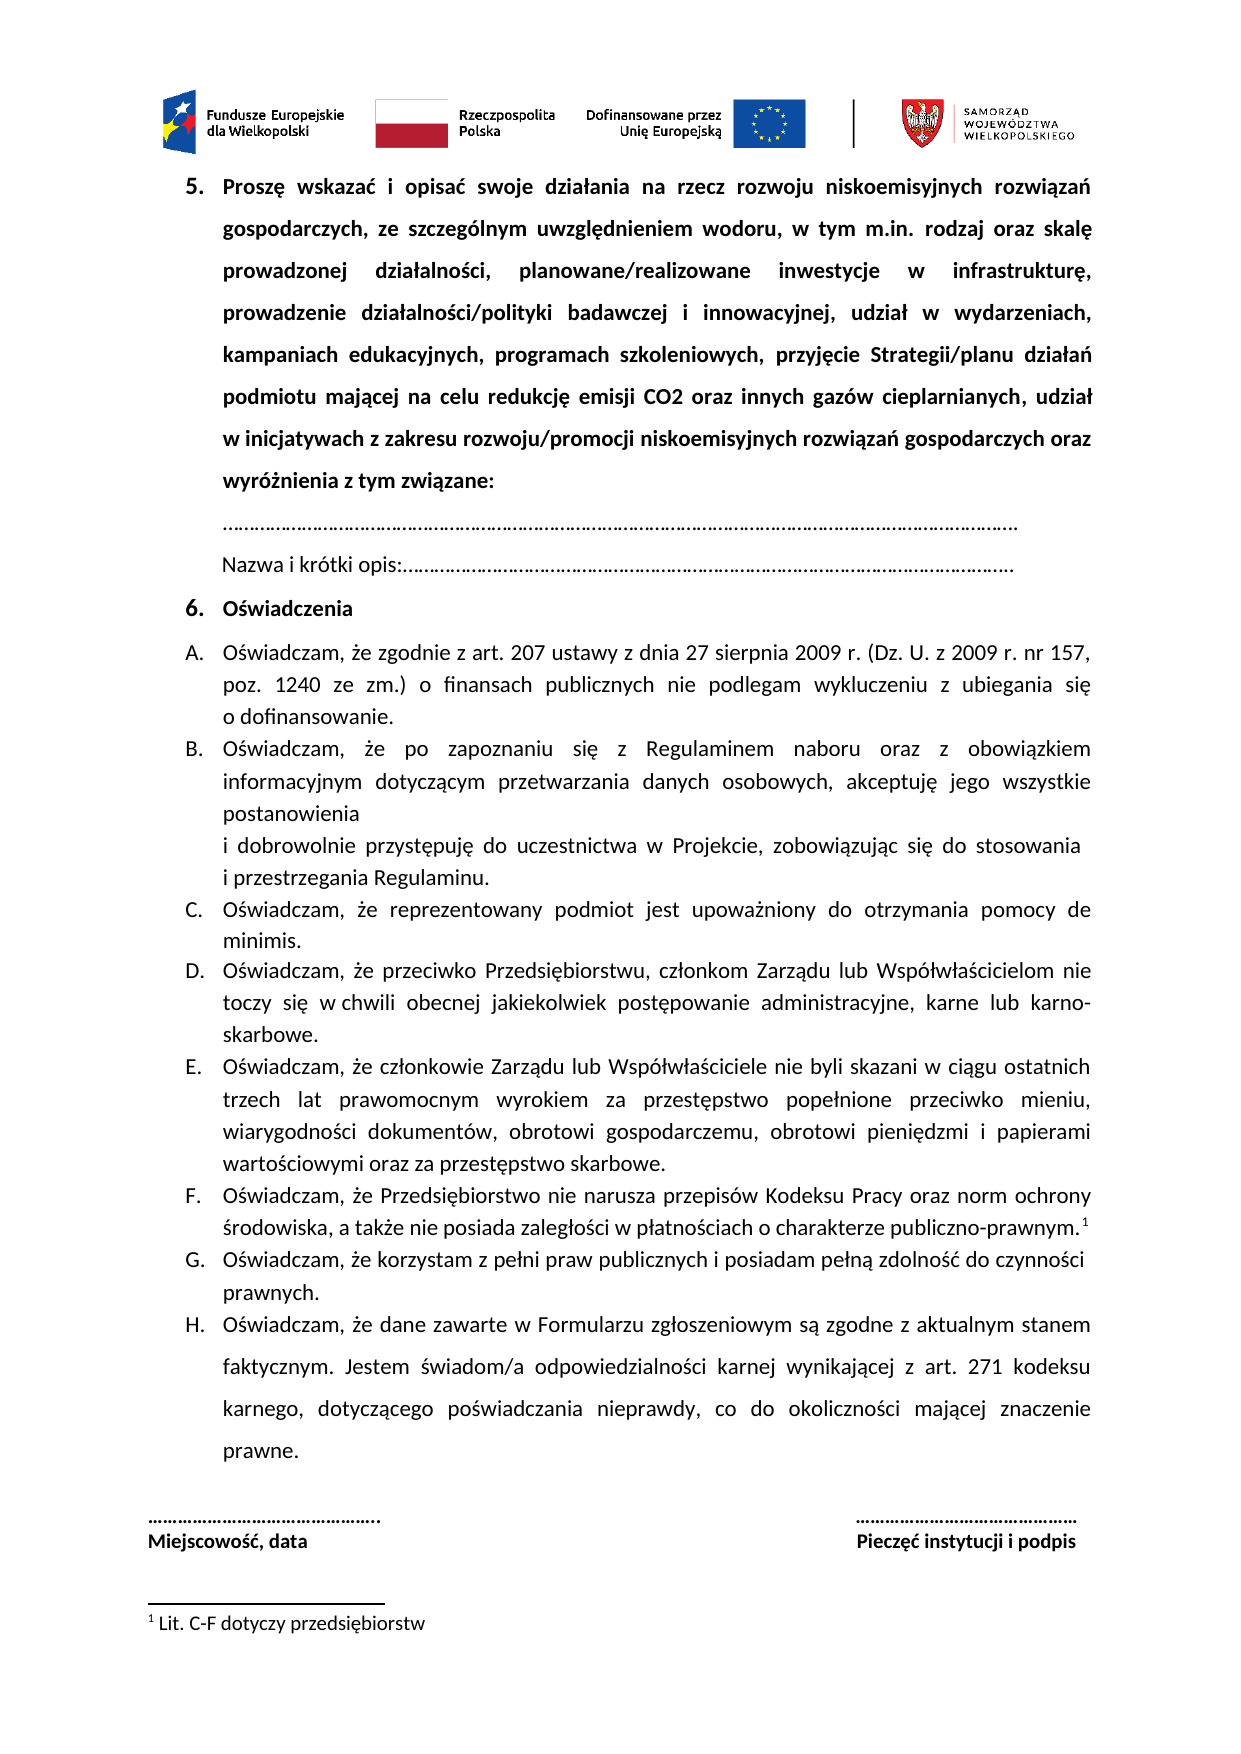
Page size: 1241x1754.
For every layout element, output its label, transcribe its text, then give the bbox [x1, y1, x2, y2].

list Oświadczam, że reprezentowany podmiot jest upoważniony do otrzymania pomocy de minimis. [185, 896, 1092, 954]
text ……………………………………….. ……………………………………… [148, 1503, 1092, 1529]
list Oświadczam, że członkowie Zarządu lub Współwłaściciele nie byli skazani w ciągu ostatnich trzech lat prawomocnym wyrokiem za przestępstwo popełnione przeciwko mieniu, wiarygodności dokumentów, obrotowi gospodarczemu, obrotowi pieniędzmi i papierami wartościowymi oraz za przestępstwo skarbowe. [185, 1052, 1092, 1177]
list Oświadczam, że zgodnie z art. 207 ustawy z dnia 27 sierpnia 2009 r. (Dz. U. z 2009 r. nr 157, poz. 1240 ze zm.) o finansach publicznych nie podlegam wykluczeniu z ubiegania się o dofinansowanie. [185, 638, 1092, 730]
list Oświadczam, że po zapoznaniu się z Regulaminem naboru oraz z obowiązkiem informacyjnym dotyczącym przetwarzania danych osobowych, akceptuję jego wszystkie postanowienia i dobrowolnie przystępuję do uczestnictwa w Projekcie, zobowiązując się do stosowania i przestrzegania Regulaminu. [185, 734, 1092, 891]
picture [147, 73, 1090, 170]
list Oświadczam, że korzystam z pełni praw publicznych i posiadam pełną zdolność do czynności prawnych. [185, 1246, 1086, 1306]
list Proszę wskazać i opisać swoje działania na rzecz rozwoju niskoemisyjnych rozwiązań gospodarczych, ze szczególnym uwzględnieniem wodoru, w tym m.in. rodzaj oraz skalę prowadzonej działalności, planowane/realizowane inwestycje w infrastrukturę, prowadzenie działalności/polityki badawczej i innowacyjnej, udział w wydarzeniach, kampaniach edukacyjnych, programach szkoleniowych, przyjęcie Strategii/planu działań podmiotu mającej na celu redukcję emisji CO2 oraz innych gazów cieplarnianych, udział w inicjatywach z zakresu rozwoju/promocji niskoemisyjnych rozwiązań gospodarczych oraz wyróżnienia z tym związane: [185, 170, 1092, 494]
list Oświadczam, że przeciwko Przedsiębiorstwu, członkom Zarządu lub Współwłaścicielom nie toczy się w chwili obecnej jakiekolwiek postępowanie administracyjne, karne lub karno-skarbowe. [185, 956, 1092, 1048]
list Oświadczenia [185, 592, 1092, 623]
list Oświadczam, że dane zawarte w Formularzu zgłoszeniowym są zgodne z aktualnym stanem faktycznym. Jestem świadom/a odpowiedzialności karnej wynikającej z art. 271 kodeksu karnego, dotyczącego poświadczania nieprawdy, co do okoliczności mającej znaczenie prawne. [185, 1310, 1092, 1464]
list Oświadczam, że Przedsiębiorstwo nie narusza przepisów Kodeksu Pracy oraz norm ochrony środowiska, a także nie posiada zaległości w płatnościach o charakterze publiczno-prawnym. [185, 1181, 1092, 1241]
text Miejscowość, data Pieczęć instytucji i podpis [148, 1529, 1092, 1554]
text Nazwa i krótki opis:…………………………………………………………………………………………………….. [148, 550, 1092, 578]
list ……………………………………………………………………………………………………………………………………. [223, 508, 1092, 536]
